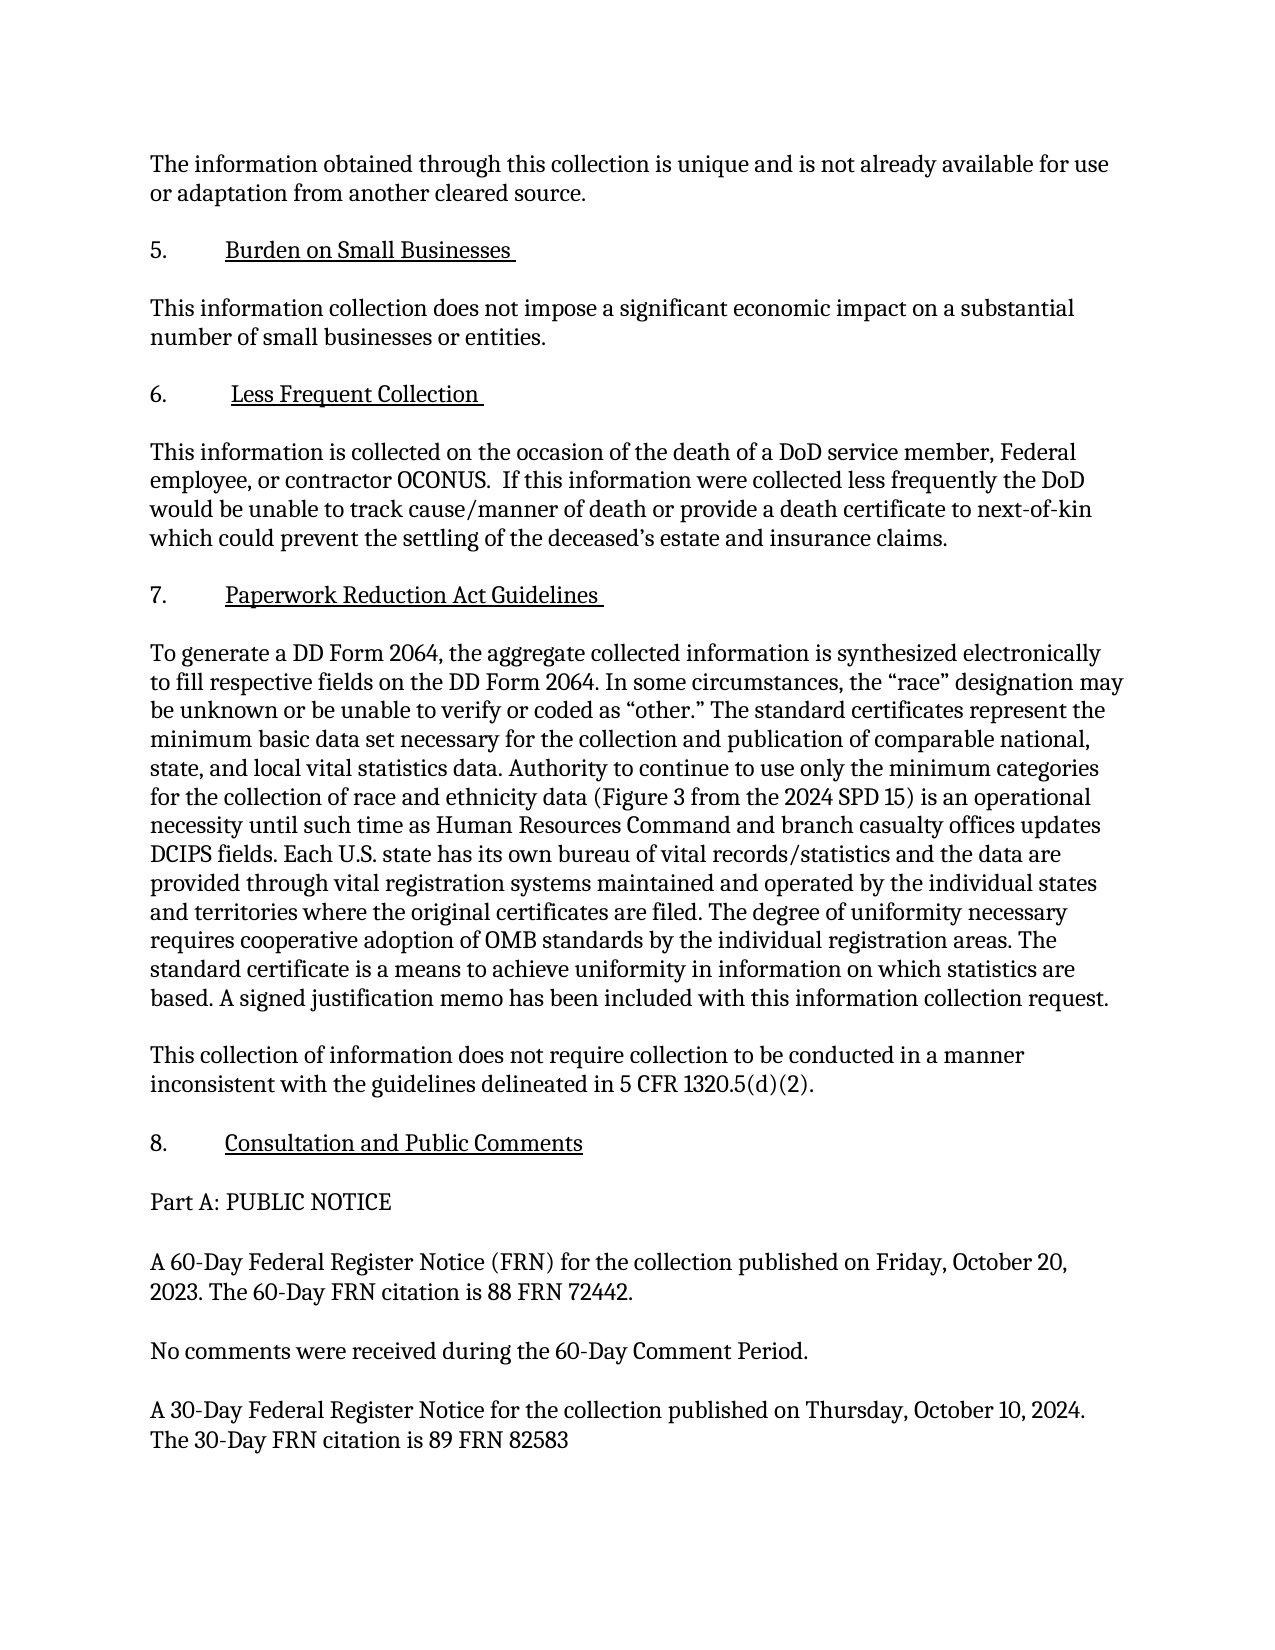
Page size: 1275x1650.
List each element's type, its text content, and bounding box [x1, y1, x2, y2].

text 7. Paperwork Reduction Act Guidelines [150, 581, 1125, 610]
text Part A: PUBLIC NOTICE [150, 1187, 1125, 1217]
text A 30-Day Federal Register Notice for the collection published on Thursday, October 10, 2024. The 30-Day FRN citation is 89 FRN 82583 [150, 1394, 1125, 1454]
text This information is collected on the occasion of the death of a DoD service member, Federal employee, or contractor OCONUS. If this information were collected less frequently the DoD would be unable to track cause/manner of death or provide a death certificate to next-of-kin which could prevent the settling of the deceased’s estate and insurance claims. [150, 437, 1125, 552]
text This collection of information does not require collection to be conducted in a manner inconsistent with the guidelines delineated in 5 CFR 1320.5(d)(2). [150, 1041, 1125, 1099]
text To generate a DD Form 2064, the aggregate collected information is synthesized electronically to fill respective fields on the DD Form 2064. In some circumstances, the “race” designation may be unknown or be unable to verify or coded as “other.” The standard certificates represent the minimum basic data set necessary for the collection and publication of comparable national, state, and local vital statistics data. Authority to continue to use only the minimum categories for the collection of race and ethnicity data (Figure 3 from the 2024 SPD 15) is an operational necessity until such time as Human Resources Command and branch casualty offices updates DCIPS fields. Each U.S. state has its own bureau of vital records/statistics and the data are provided through vital registration systems maintained and operated by the individual states and territories where the original certificates are filed. The degree of uniformity necessary requires cooperative adoption of OMB standards by the individual registration areas. The standard certificate is a means to achieve uniformity in information on which statistics are based. A signed justification memo has been included with this information collection request. [150, 639, 1125, 1012]
text 6. Less Frequent Collection [150, 380, 1125, 409]
text A 60-Day Federal Register Notice (FRN) for the collection published on Friday, October 20, 2023. The 60-Day FRN citation is 88 FRN 72442. [150, 1246, 1125, 1306]
text This information collection does not impose a significant economic impact on a substantial number of small businesses or entities. [150, 294, 1125, 351]
text 5. Burden on Small Businesses [150, 236, 1125, 265]
text The information obtained through this collection is unique and is not already available for use or adaptation from another cleared source. [150, 150, 1125, 207]
text No comments were received during the 60-Day Comment Period. [150, 1335, 1125, 1365]
text 8. Consultation and Public Comments [150, 1128, 1125, 1158]
